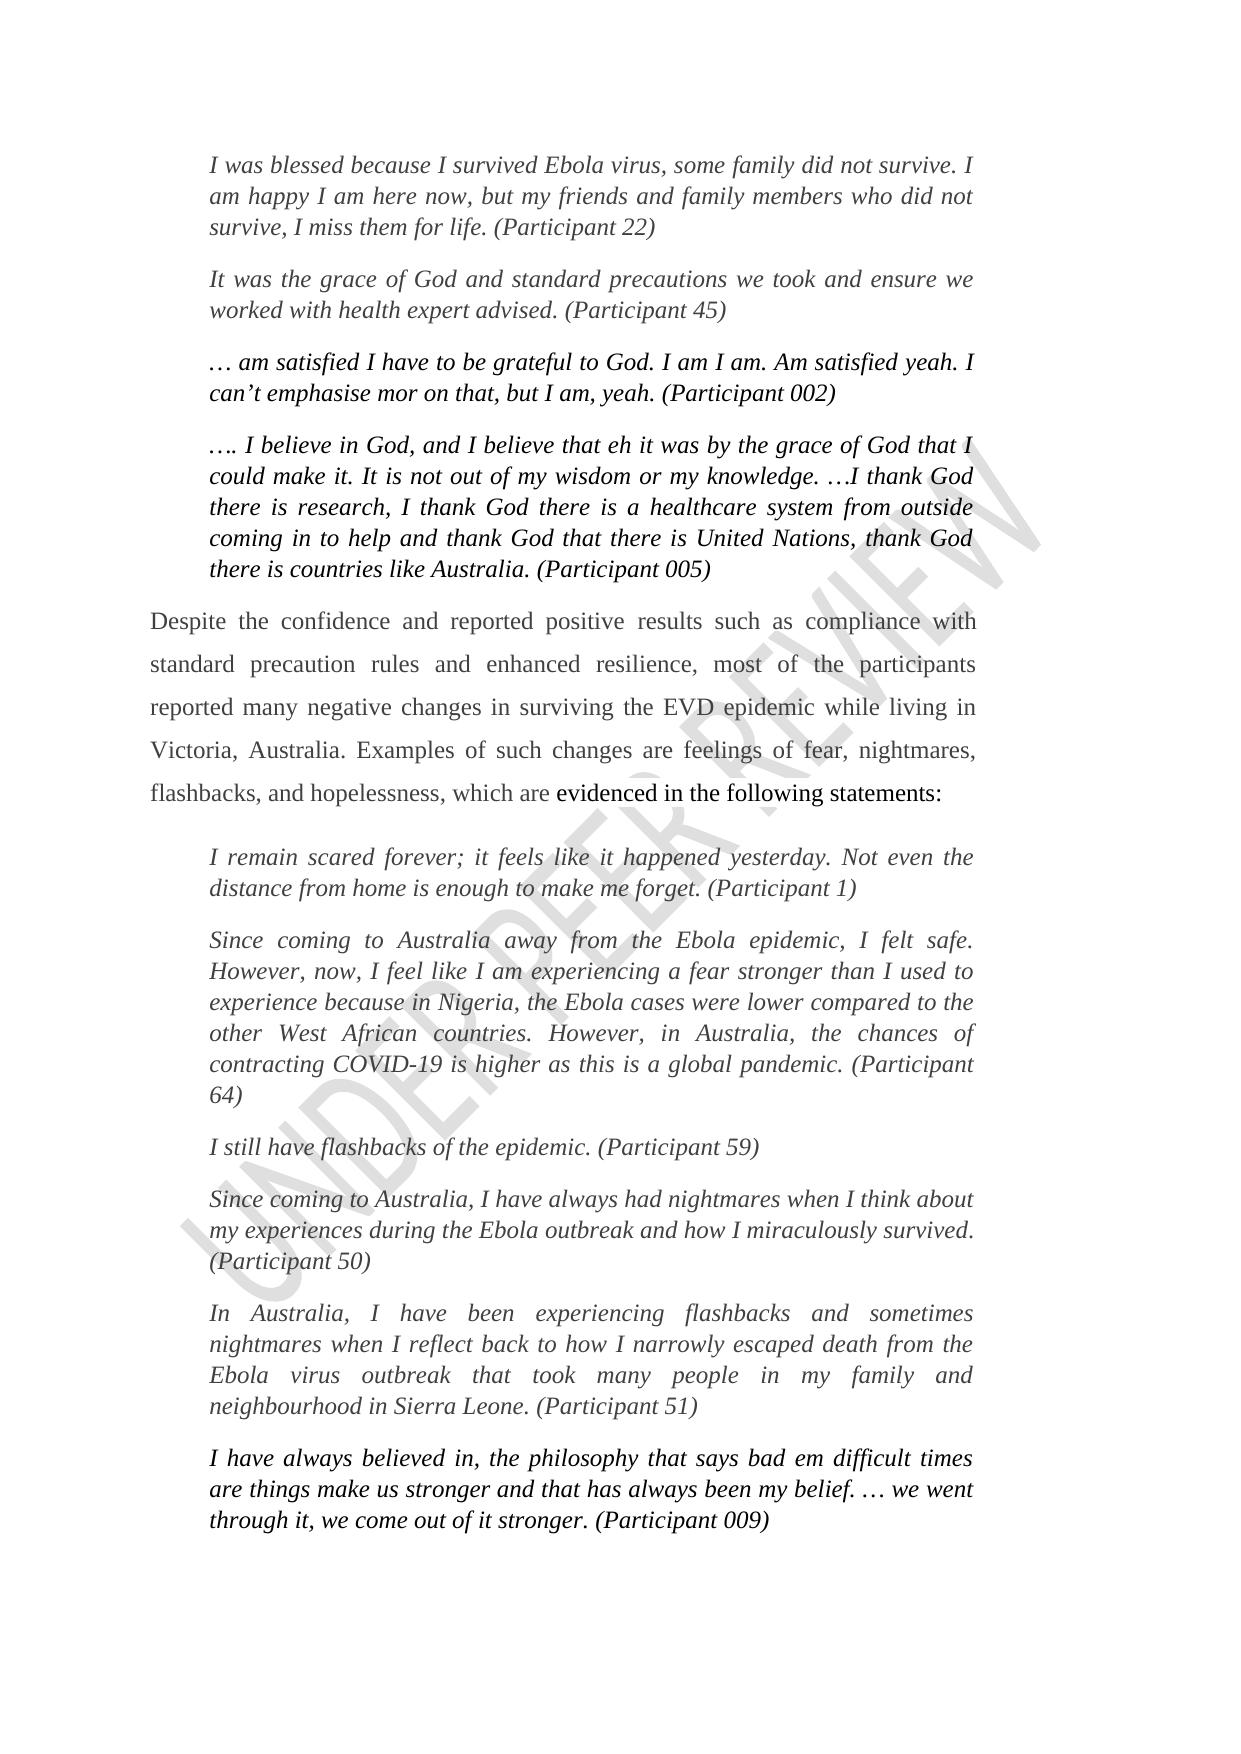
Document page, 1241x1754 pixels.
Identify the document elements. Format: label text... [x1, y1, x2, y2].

text It was the grace of God and standard precautions we took and ensure we worked with health expert advised. (Participant 45) [209, 264, 977, 324]
text …. I believe in God, and I believe that eh it was by the grace of God that I could make it. It is not out of my wisdom or my knowledge. …I thank God there is research, I thank God there is a healthcare system from outside coming in to help and thank God that there is United Nations, thank God there is countries like Australia. (Participant 005) [209, 430, 977, 583]
text I remain scared forever; it feels like it happened yesterday. Not even the distance from home is enough to make me forget. (Participant 1) [209, 842, 977, 902]
text In Australia, I have been experiencing flashbacks and sometimes nightmares when I reflect back to how I narrowly escaped death from the Ebola virus outbreak that took many people in my family and neighbourhood in Sierra Leone. (Participant 51) [209, 1298, 977, 1420]
text I was blessed because I survived Ebola virus, some family did not survive. I am happy I am here now, but my friends and family members who did not survive, I miss them for life. (Participant 22) [209, 150, 977, 241]
text Despite the confidence and reported positive results such as compliance with standard precaution rules and enhanced resilience, most of the participants reported many negative changes in surviving the EVD epidemic while living in Victoria, Australia. Examples of such changes are feelings of fear, nightmares, flashbacks, and hopelessness, which are evidenced in the following statements: [150, 606, 977, 807]
text I have always believed in, the philosophy that says bad em difficult times are things make us stronger and that has always been my belief. … we went through it, we come out of it stronger. (Participant 009) [209, 1443, 977, 1534]
text … am satisfied I have to be grateful to God. I am I am. Am satisfied yeah. I can’t emphasise mor on that, but I am, yeah. (Participant 002) [209, 347, 977, 407]
text Since coming to Australia, I have always had nightmares when I think about my experiences during the Ebola outbreak and how I miraculously survived. (Participant 50) [209, 1184, 977, 1275]
text Since coming to Australia away from the Ebola epidemic, I felt safe. However, now, I feel like I am experiencing a fear stronger than I used to experience because in Nigeria, the Ebola cases were lower compared to the other West African countries. However, in Australia, the chances of contracting COVID-19 is higher as this is a global pandemic. (Participant 64) [209, 925, 977, 1109]
text I still have flashbacks of the epidemic. (Participant 59) [209, 1132, 977, 1161]
